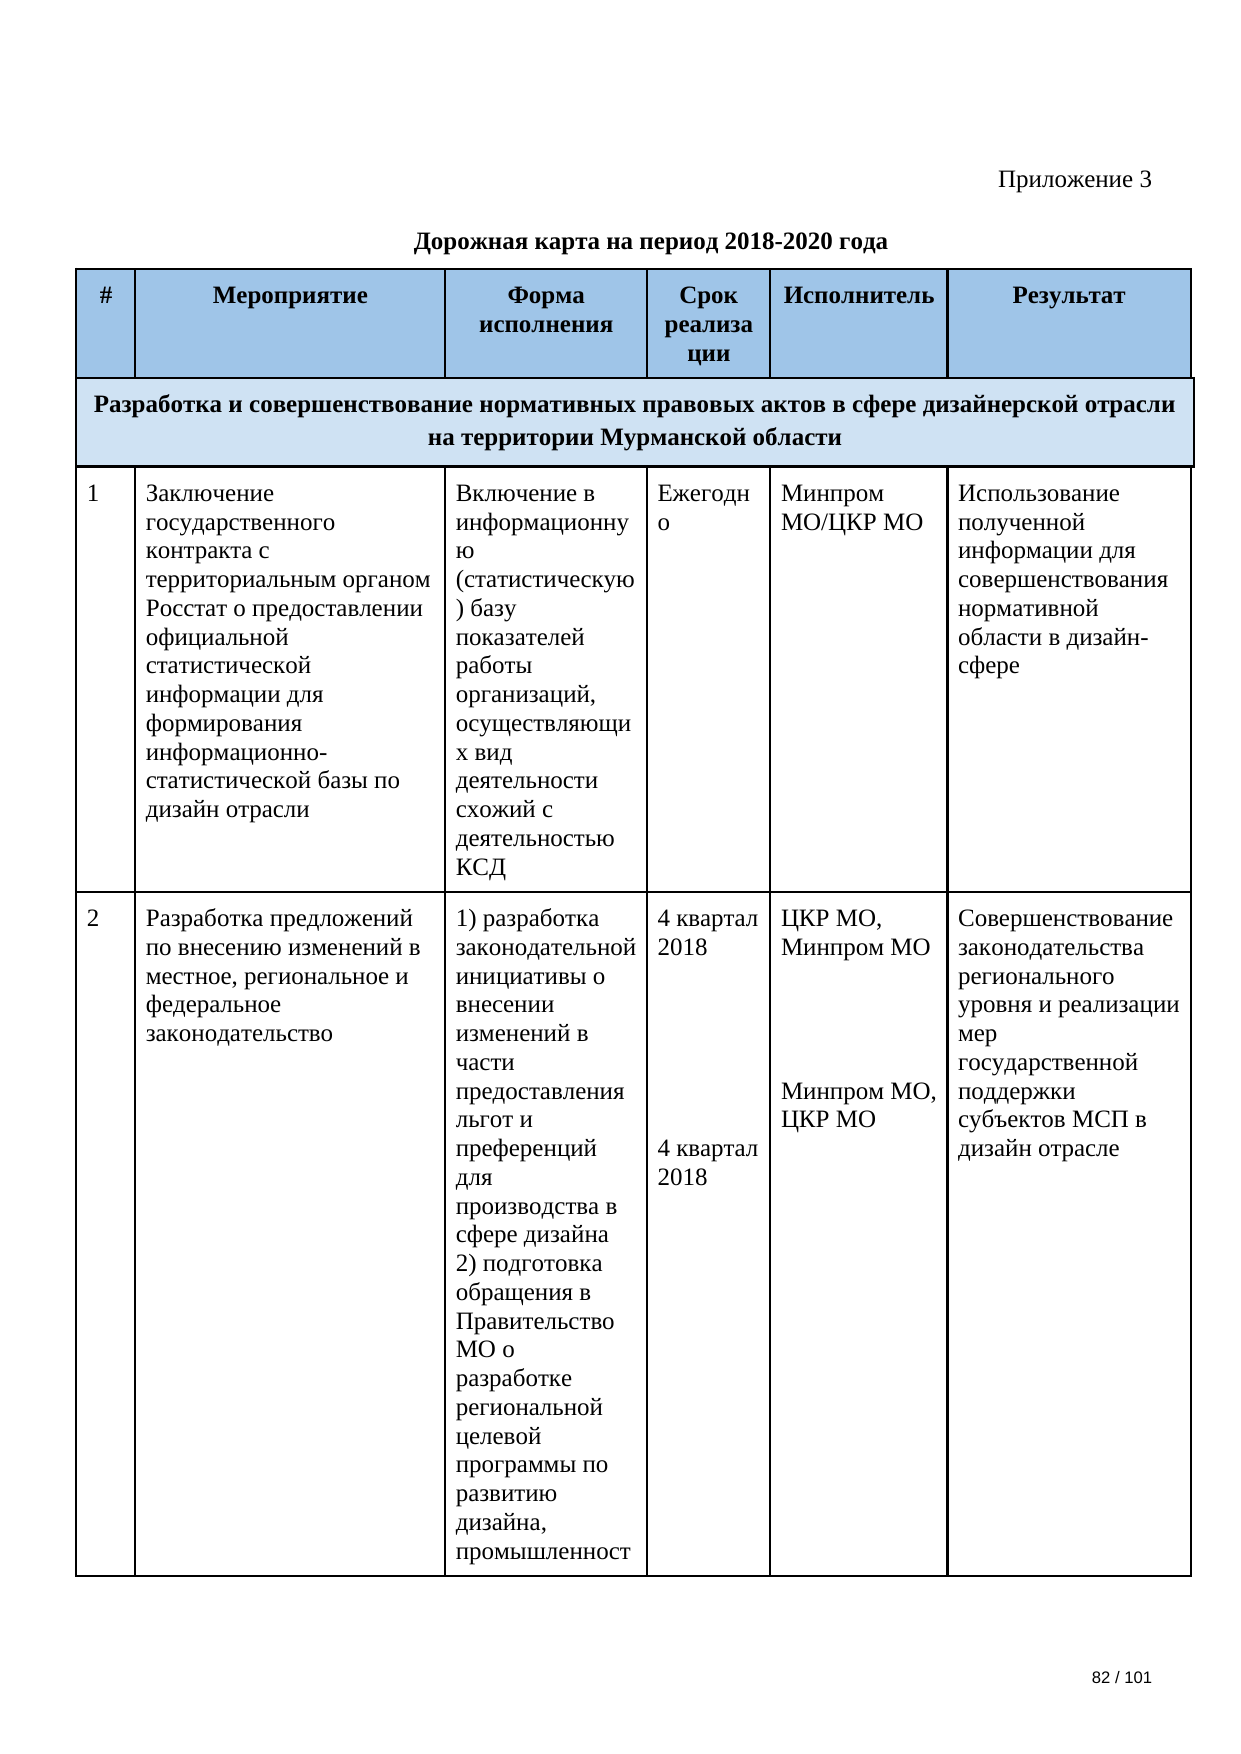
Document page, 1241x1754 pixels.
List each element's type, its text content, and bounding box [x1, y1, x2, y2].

table_cell Заключение государственного контракта с территориальным органом Росстат о предоставлении официальной статистической информации для формирования информационно-статистической базы по дизайн отрасли [136, 468, 444, 891]
table_cell Разработка и совершенствование нормативных правовых актов в сфере дизайнерской отрасли на территории Мурманской области [77, 379, 1193, 465]
subtitle Дорожная карта на период 2018-2020 года [150, 226, 1152, 255]
table_cell 1 [77, 468, 134, 891]
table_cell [771, 893, 946, 1575]
table_cell Ежегодно [648, 468, 769, 891]
table_cell Использование полученной информации для совершенствования нормативной области в дизайн-сфере [949, 468, 1190, 891]
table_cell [136, 893, 444, 1575]
table_header Форма исполнения [446, 270, 646, 377]
table_header Мероприятие [136, 270, 444, 377]
table_header # [77, 270, 134, 377]
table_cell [446, 893, 646, 1575]
table_header Срок реализации [648, 270, 769, 377]
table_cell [648, 893, 769, 1575]
subtitle Приложение 3 [150, 164, 1152, 193]
table_cell Минпром МО/ЦКР МО [771, 468, 946, 891]
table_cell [949, 893, 1190, 1575]
table_cell 2 [77, 893, 134, 1575]
table_cell Включение в информационную (статистическую) базу показателей работы организаций, осуществляющих вид деятельности схожий с деятельностью КСД [446, 468, 646, 891]
table_header Исполнитель [771, 270, 946, 377]
table_header Результат [949, 270, 1190, 377]
